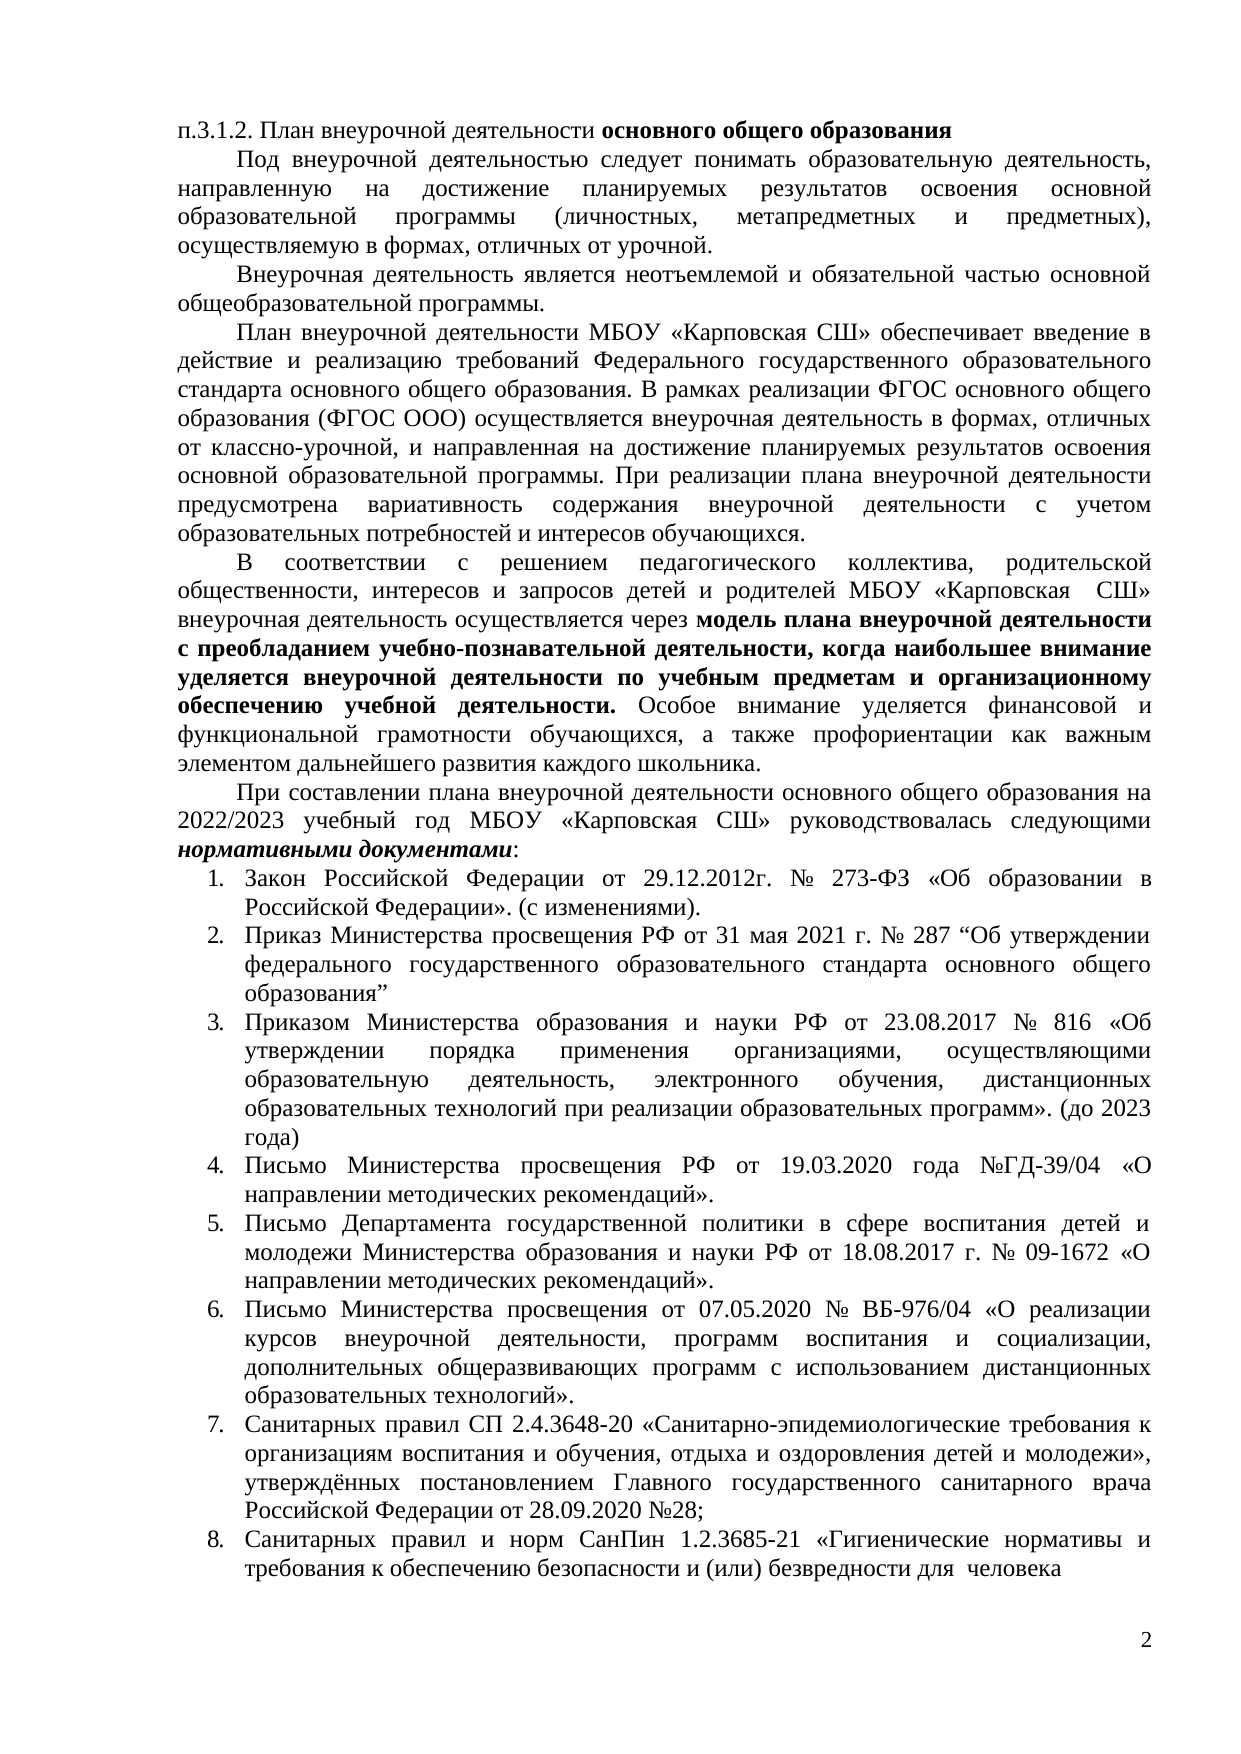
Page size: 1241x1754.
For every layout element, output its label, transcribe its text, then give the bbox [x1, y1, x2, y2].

list Санитарных правил СП 2.4.3648-20 «Санитарно-эпидемиологические требования к организациям воспитания и обучения, отдыха и оздоровления детей и молодежи», утверждённых постановлением Главного государственного санитарного врача Российской Федерации от 28.09.2020 №28; [207, 1409, 1152, 1524]
list Санитарных правил и норм СанПин 1.2.3685-21 «Гигиенические нормативы и требования к обеспечению безопасности и (или) безвредности для человека [207, 1524, 1152, 1582]
text п.3.1.2. План внеурочной деятельности основного общего образования [177, 115, 1163, 144]
text В соответствии с решением педагогического коллектива, родительской общественности, интересов и запросов детей и родителей МБОУ «Карповская СШ» внеурочная деятельность осуществляется через модель плана внеурочной деятельности с преобладанием учебно-познавательной деятельности, когда наибольшее внимание уделяется внеурочной деятельности по учебным предметам и организационному обеспечению учебной деятельности. Особое внимание уделяется финансовой и функциональной грамотности обучающихся, а также профориентации как важным элементом дальнейшего развития каждого школьника. [177, 547, 1152, 777]
list Письмо Министерства просвещения РФ от 19.03.2020 года №ГД-39/04 «О направлении методических рекомендаций». [207, 1151, 1152, 1208]
text При составлении плана внеурочной деятельности основного общего образования на 2022/2023 учебный год МБОУ «Карповская СШ» руководствовалась следующими нормативными документами: [177, 777, 1152, 863]
list Приказом Министерства образования и науки РФ от 23.08.2017 № 816 «Об утверждении порядка применения организациями, осуществляющими образовательную деятельность, электронного обучения, дистанционных образовательных технологий при реализации образовательных программ». (до 2023 года) [207, 1007, 1152, 1150]
list Письмо Департамента государственной политики в сфере воспитания детей и молодежи Министерства образования и науки РФ от 18.08.2017 г. № 09-1672 «О направлении методических рекомендаций». [207, 1208, 1150, 1294]
text Внеурочная деятельность является неотъемлемой и обязательной частью основной общеобразовательной программы. [177, 259, 1151, 317]
text Под внеурочной деятельностью следует понимать образовательную деятельность, направленную на достижение планируемых результатов освоения основной образовательной программы (личностных, метапредметных и предметных), осуществляемую в формах, отличных от урочной. [177, 144, 1152, 259]
list Приказ Министерства просвещения РФ от 31 мая 2021 г. № 287 “Об утверждении федерального государственного образовательного стандарта основного общего образования” [207, 920, 1152, 1007]
list Письмо Министерства просвещения от 07.05.2020 № ВБ-976/04 «О реализации курсов внеурочной деятельности, программ воспитания и социализации, дополнительных общеразвивающих программ с использованием дистанционных образовательных технологий». [207, 1294, 1152, 1409]
text План внеурочной деятельности МБОУ «Карповская СШ» обеспечивает введение в действие и реализацию требований Федерального государственного образовательного стандарта основного общего образования. В рамках реализации ФГОС основного общего образования (ФГОС ООО) осуществляется внеурочная деятельность в формах, отличных от классно-урочной, и направленная на достижение планируемых результатов освоения основной образовательной программы. При реализации плана внеурочной деятельности предусмотрена вариативность содержания внеурочной деятельности с учетом образовательных потребностей и интересов обучающихся. [177, 317, 1152, 547]
list Закон Российской Федерации от 29.12.2012г. № 273-ФЗ «Об образовании в Российской Федерации». (с изменениями). [207, 863, 1152, 920]
